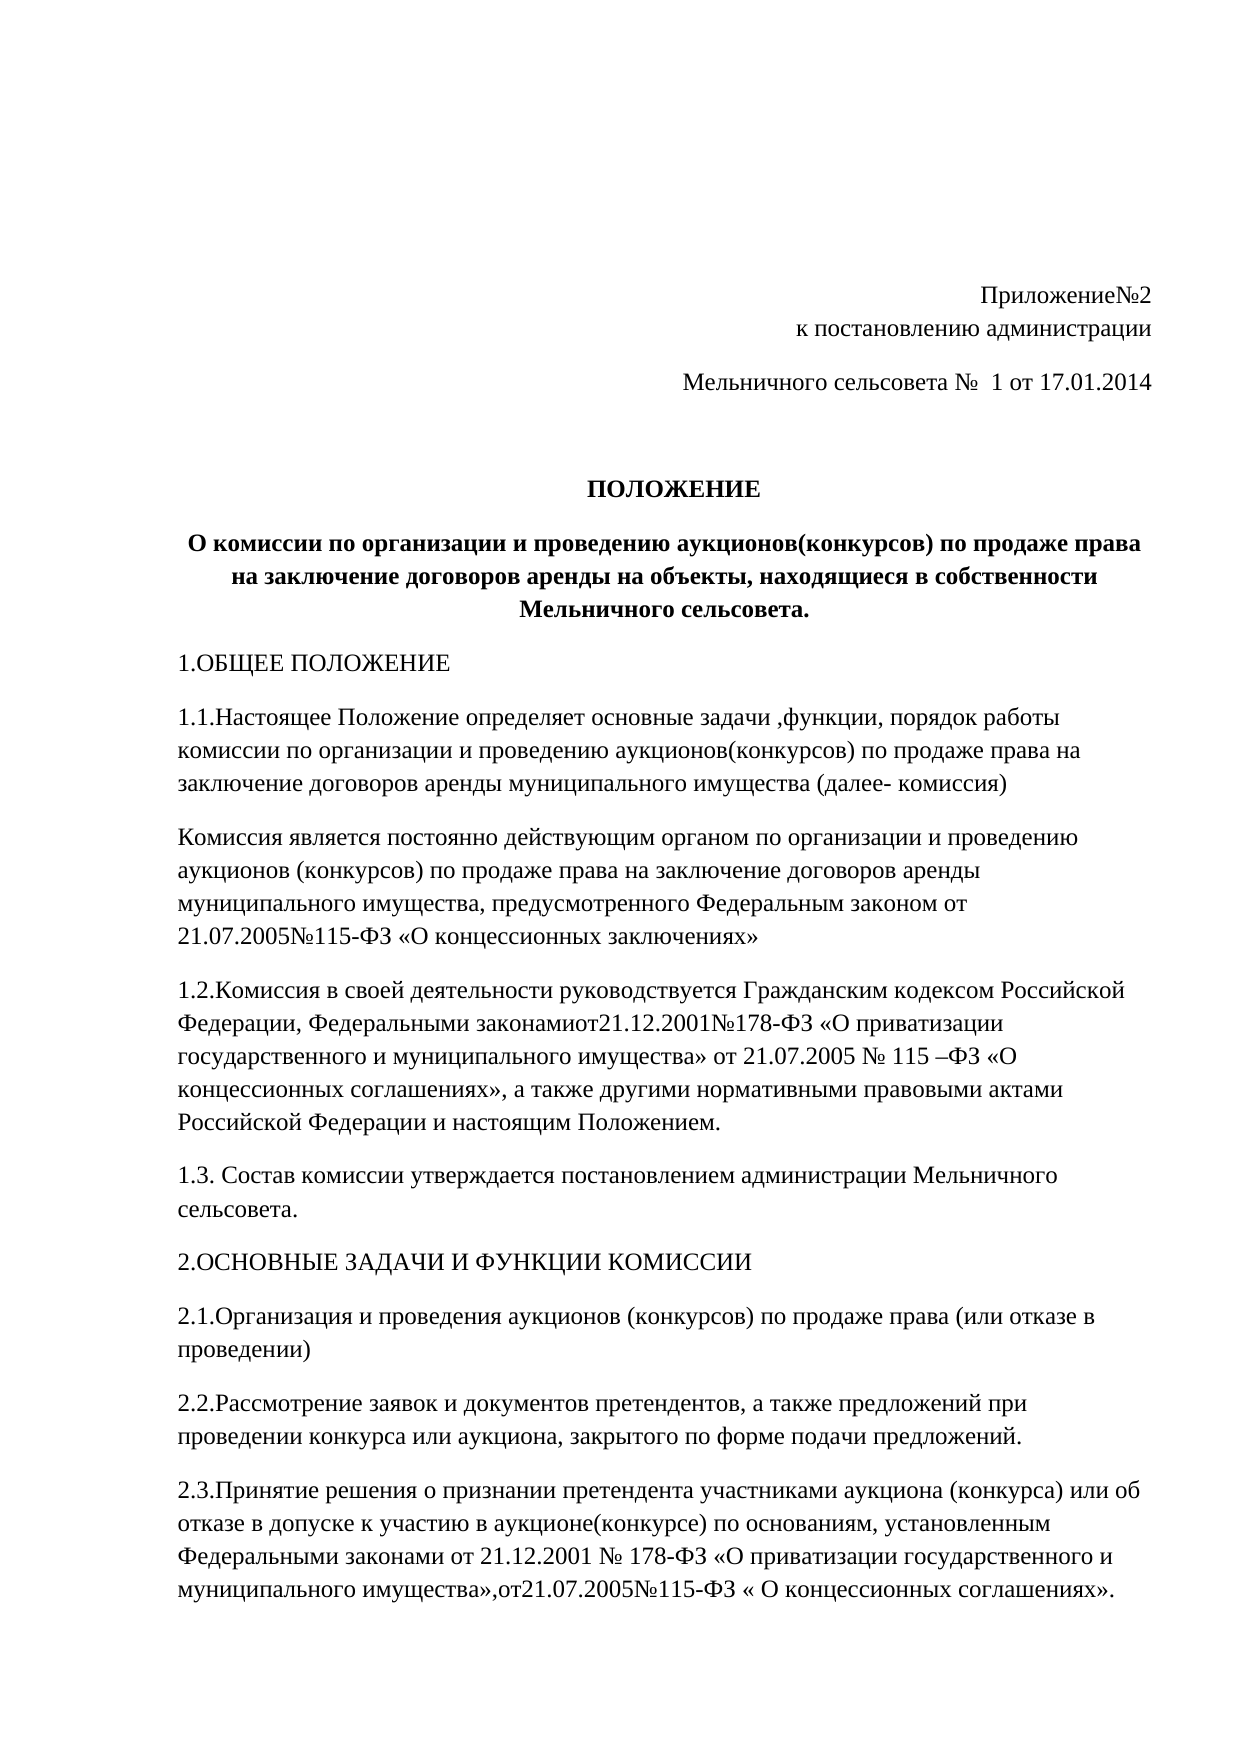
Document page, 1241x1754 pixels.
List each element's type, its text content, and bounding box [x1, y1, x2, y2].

text 1.1.Настоящее Положение определяет основные задачи ,функции, порядок работы комиссии по организации и проведению аукционов(конкурсов) по продаже права на заключение договоров аренды муниципального имущества (далее- комиссия) [177, 702, 1152, 797]
text Приложение№2 к постановлению администрации [177, 280, 1152, 341]
text 1.ОБЩЕЕ ПОЛОЖЕНИЕ [177, 648, 1152, 677]
text О комиссии по организации и проведению аукционов(конкурсов) по продаже права на заключение договоров аренды на объекты, находящиеся в собственности Мельничного сельсовета. [177, 528, 1152, 623]
text 1.3. Состав комиссии утверждается постановлением администрации Мельничного сельсовета. [177, 1161, 1152, 1222]
text Мельничного сельсовета № 1 от 17.01.2014 [177, 367, 1152, 395]
text ПОЛОЖЕНИЕ [177, 474, 1152, 503]
text 1.2.Комиссия в своей деятельности руководствуется Гражданским кодексом Российской Федерации, Федеральными законамиот21.12.2001№178-ФЗ «О приватизации государственного и муниципального имущества» от 21.07.2005 № 115 –ФЗ «О концессионных соглашениях», а также другими нормативными правовыми актами Российской Федерации и настоящим Положением. [177, 975, 1152, 1136]
text 2.3.Принятие решения о признании претендента участниками аукциона (конкурса) или об отказе в допуске к участию в аукционе(конкурсе) по основаниям, установленным Федеральными законами от 21.12.2001 № 178-ФЗ «О приватизации государственного и муниципального имущества»,от21.07.2005№115-ФЗ « О концессионных соглашениях». [177, 1475, 1152, 1603]
text 2.2.Рассмотрение заявок и документов претендентов, а также предложений при проведении конкурса или аукциона, закрытого по форме подачи предложений. [177, 1388, 1152, 1450]
text Комиссия является постоянно действующим органом по организации и проведению аукционов (конкурсов) по продаже права на заключение договоров аренды муниципального имущества, предусмотренного Федеральным законом от 21.07.2005№115-ФЗ «О концессионных заключениях» [177, 822, 1152, 949]
text 2.1.Организация и проведения аукционов (конкурсов) по продаже права (или отказе в проведении) [177, 1301, 1152, 1363]
text 2.ОСНОВНЫЕ ЗАДАЧИ И ФУНКЦИИ КОМИССИИ [177, 1247, 1152, 1276]
